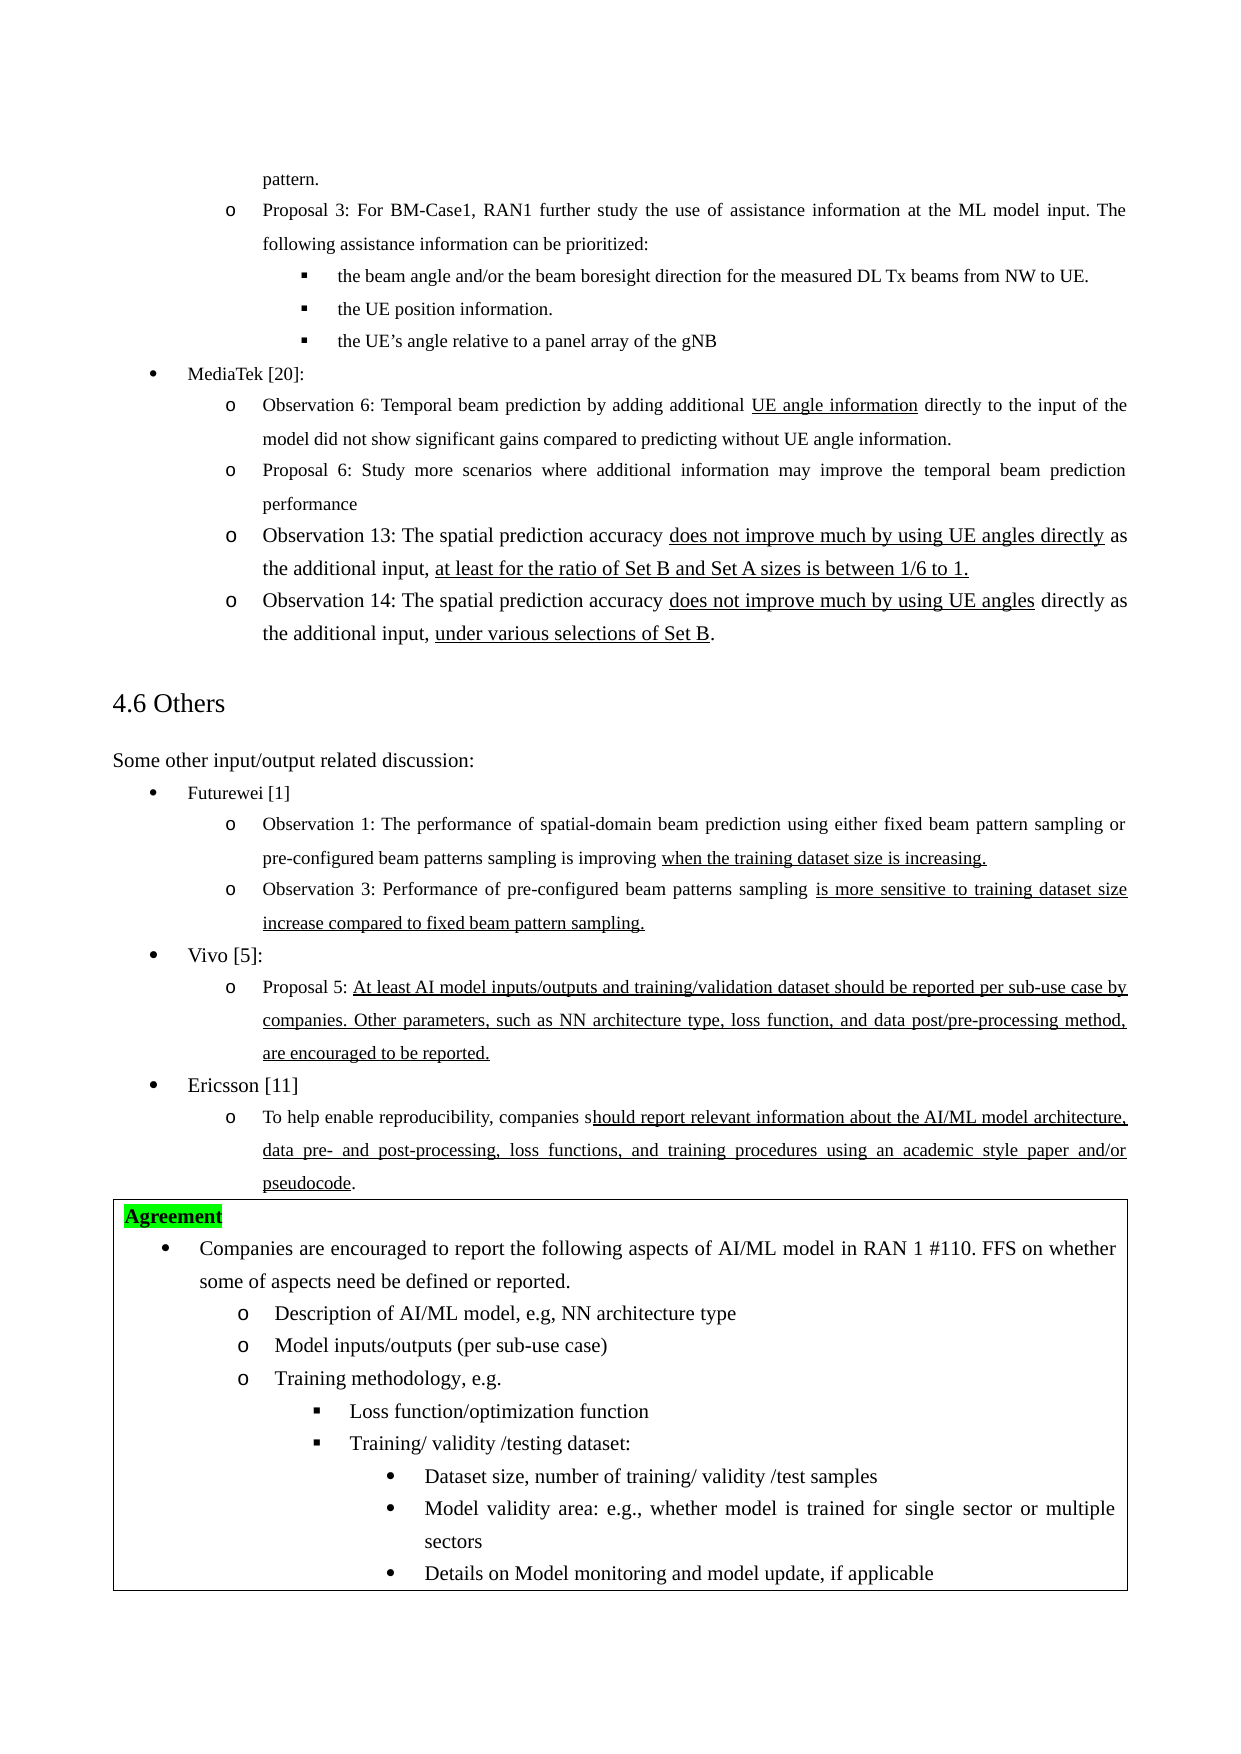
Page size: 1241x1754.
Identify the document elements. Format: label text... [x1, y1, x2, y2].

list the UE’s angle relative to a panel array of the gNB [300, 324, 1128, 357]
list Vivo [5]: [150, 939, 1128, 971]
subtitle 4.6 Others [112, 686, 1128, 719]
list Observation 14: The spatial prediction accuracy does not improve much by using UE angles directly as the additional input, under various selections of Set B. [225, 584, 1128, 649]
list Proposal 5: At least AI model inputs/outputs and training/validation dataset should be reported per sub-use case by companies. Other parameters, such as NN architecture type, loss function, and data post/pre-processing method, are encouraged to be reported. [225, 971, 1128, 1069]
list Observation 1: The performance of spatial-domain beam prediction using either fixed beam pattern sampling or pre-configured beam patterns sampling is improving when the training dataset size is increasing. [225, 809, 1128, 874]
list Proposal 6: Study more scenarios where additional information may improve the temporal beam prediction performance [225, 454, 1128, 519]
list the beam angle and/or the beam boresight direction for the measured DL Tx beams from NW to UE. [300, 259, 1128, 292]
list Proposal 3: For BM-Case1, RAN1 further study the use of assistance information at the ML model input. The following assistance information can be prioritized: [225, 194, 1128, 259]
text Some other input/output related discussion: [112, 744, 1128, 776]
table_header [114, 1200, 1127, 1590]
list To help enable reproducibility, companies should report relevant information about the AI/ML model architecture, data pre- and post-processing, loss functions, and training procedures using an academic style paper and/or pseudocode. [225, 1101, 1128, 1199]
list MediaTek [20]: [150, 357, 1128, 389]
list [225, 162, 1128, 194]
list Futurewei [1] [150, 776, 1128, 809]
list Observation 13: The spatial prediction accuracy does not improve much by using UE angles directly as the additional input, at least for the ratio of Set B and Set A sizes is between 1/6 to 1. [225, 519, 1128, 584]
list Ericsson [11] [150, 1069, 1128, 1101]
list the UE position information. [300, 292, 1128, 324]
list Observation 3: Performance of pre-configured beam patterns sampling is more sensitive to training dataset size increase compared to fixed beam pattern sampling. [225, 874, 1128, 939]
list Observation 6: Temporal beam prediction by adding additional UE angle information directly to the input of the model did not show significant gains compared to predicting without UE angle information. [225, 389, 1128, 454]
